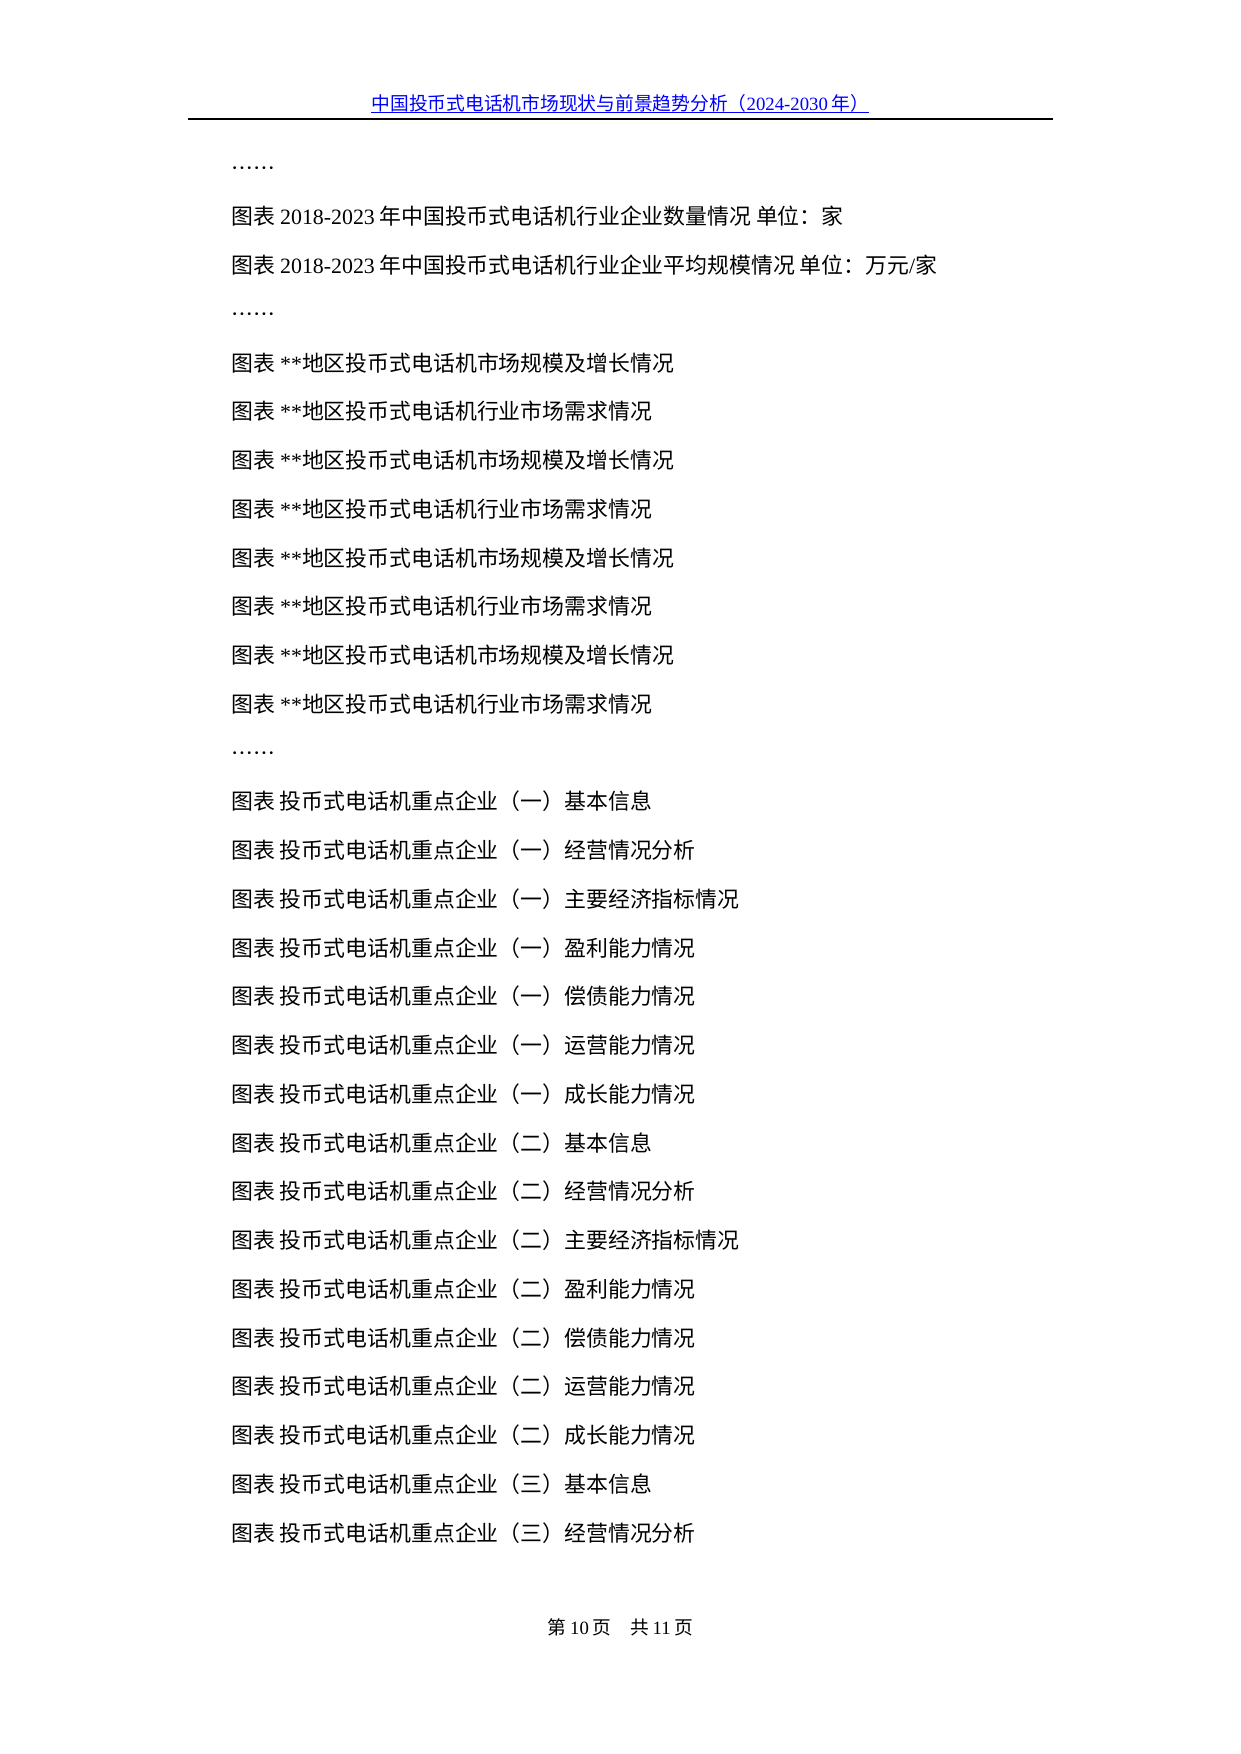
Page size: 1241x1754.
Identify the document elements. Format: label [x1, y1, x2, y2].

text [187, 150, 1053, 1548]
